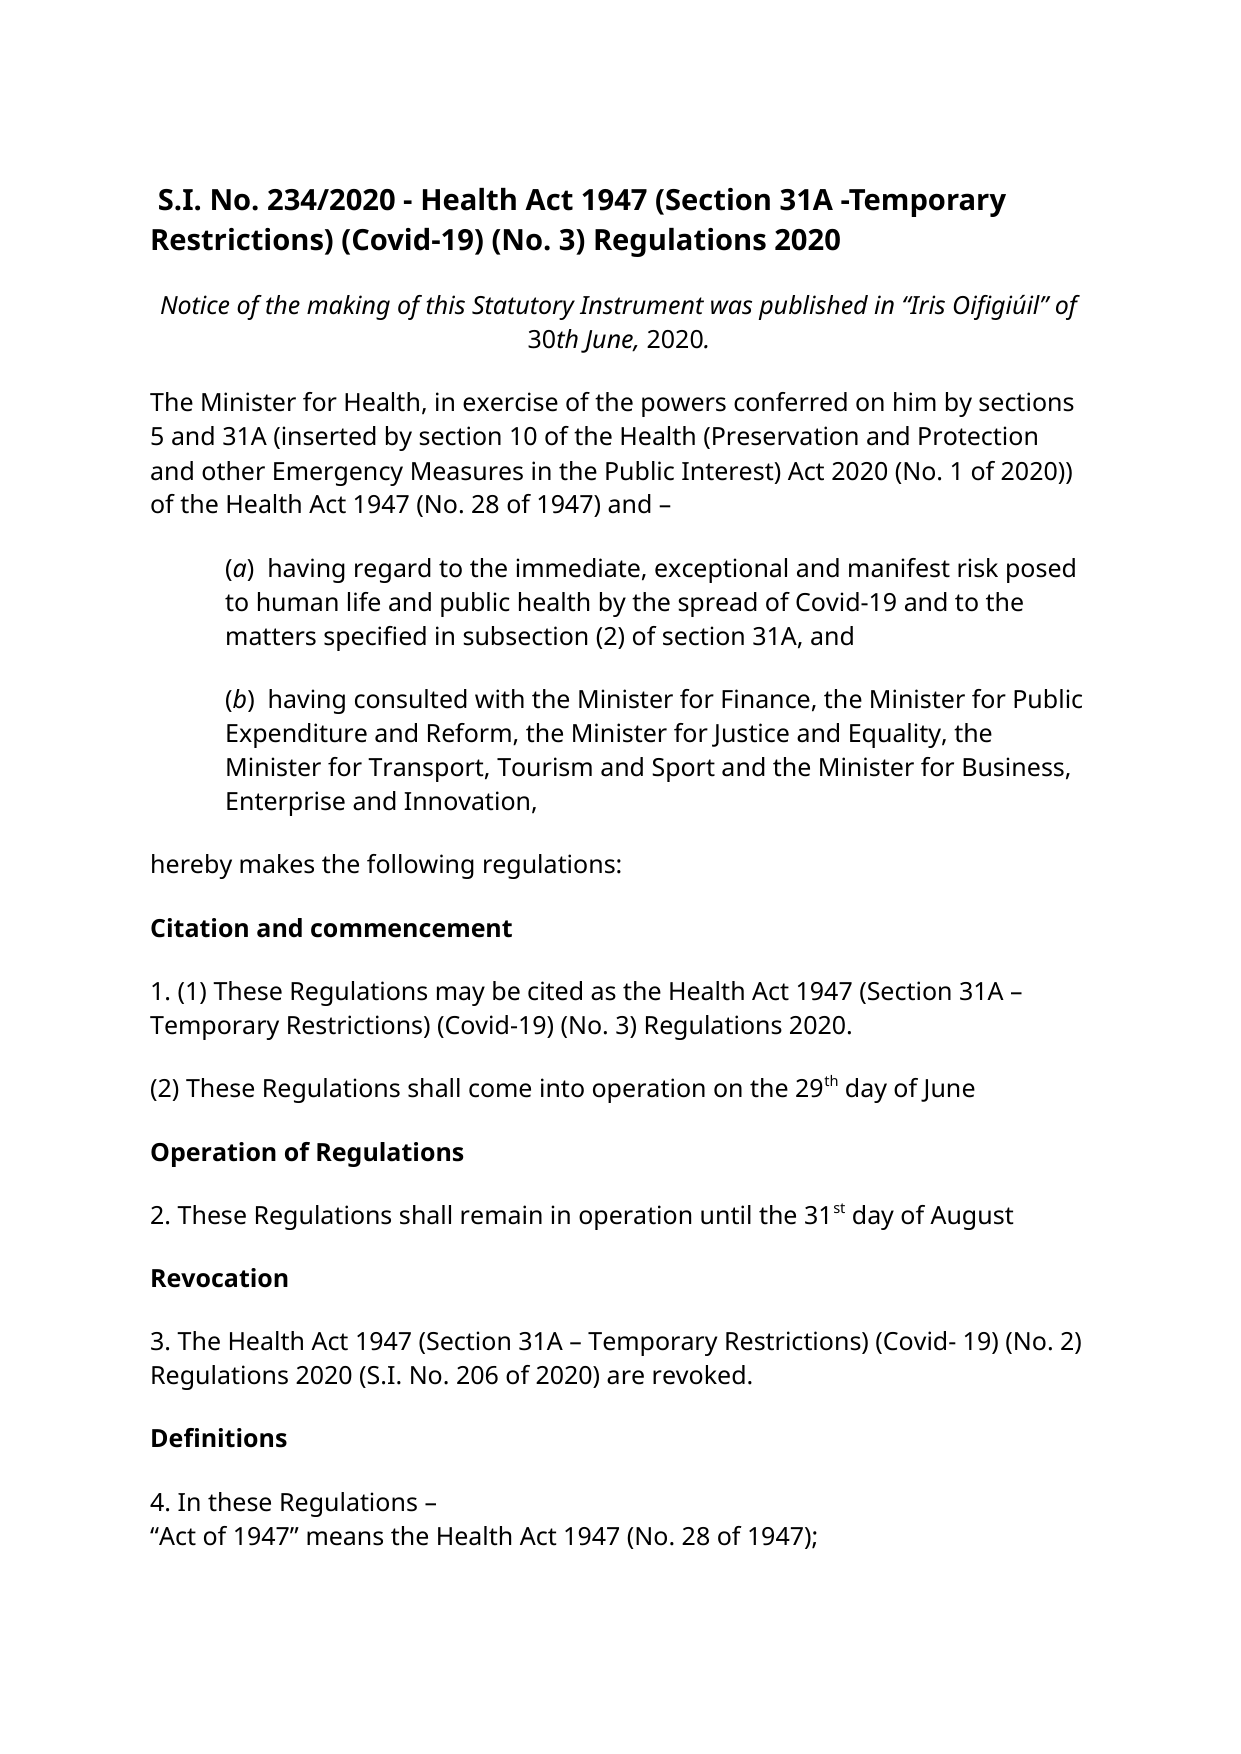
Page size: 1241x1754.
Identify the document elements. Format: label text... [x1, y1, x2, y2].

text Revocation [150, 1261, 1090, 1295]
text 3. The Health Act 1947 (Section 31A – Temporary Restrictions) (Covid- 19) (No. 2) Regulations 2020 (S.I. No. 206 of 2020) are revoked. [150, 1324, 1090, 1392]
text The Minister for Health, in exercise of the powers conferred on him by sections 5 and 31A (inserted by section 10 of the Health (Preservation and Protection and other Emergency Measures in the Public Interest) Act 2020 (No. 1 of 2020)) of the Health Act 1947 (No. 28 of 1947) and – [150, 385, 1090, 521]
text (2) These Regulations shall come into operation on the 29th day of June [150, 1071, 1090, 1105]
text hereby makes the following regulations: [150, 847, 1090, 881]
text Citation and commencement [150, 910, 1090, 944]
text 4. In these Regulations – “Act of 1947” means the Health Act 1947 (No. 28 of 1947); [150, 1484, 1090, 1552]
text Operation of Regulations [150, 1134, 1090, 1168]
text 2. These Regulations shall remain in operation until the 31st day of August [150, 1197, 1090, 1231]
subtitle S.I. No. 234/2020 - Health Act 1947 (Section 31A -Temporary Restrictions) (Covid-19) (No. 3) Regulations 2020 [150, 179, 1090, 258]
text (a) having regard to the immediate, exceptional and manifest risk posed to human life and public health by the spread of Covid-19 and to the matters specified in subsection (2) of section 31A, and [225, 550, 1090, 653]
text Definitions [150, 1421, 1090, 1455]
text Notice of the making of this Statutory Instrument was published in “Iris Oifigiúil” of 30th June, 2020. [150, 288, 1090, 356]
text (b) having consulted with the Minister for Finance, the Minister for Public Expenditure and Reform, the Minister for Justice and Equality, the Minister for Transport, Tourism and Sport and the Minister for Business, Enterprise and Innovation, [225, 682, 1090, 818]
text 1. (1) These Regulations may be cited as the Health Act 1947 (Section 31A – Temporary Restrictions) (Covid-19) (No. 3) Regulations 2020. [150, 974, 1090, 1042]
